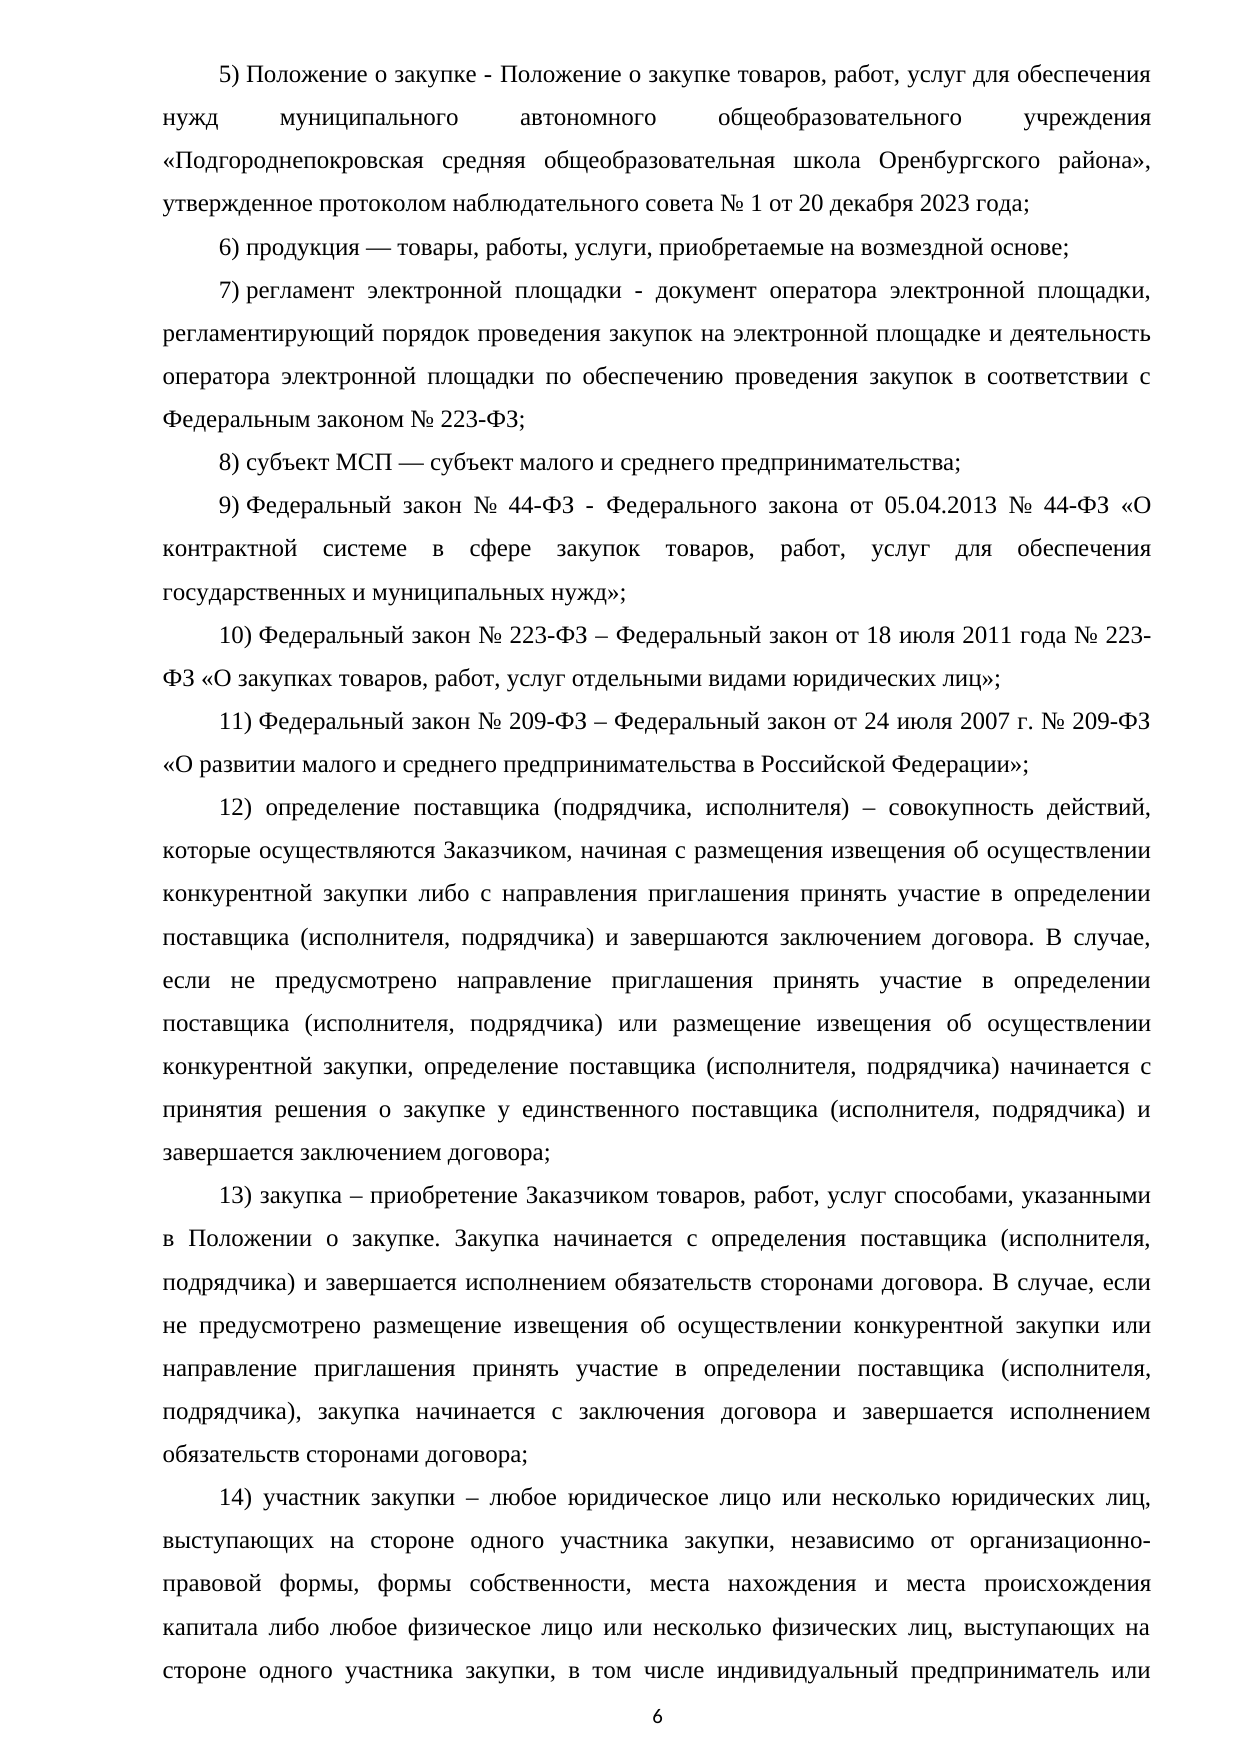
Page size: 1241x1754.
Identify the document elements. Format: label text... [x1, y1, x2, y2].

text 5) Положение о закупке - Положение о закупке товаров, работ, услуг для обеспечения нужд муниципального автономного общеобразовательного учреждения «Подгороднепокровская средняя общеобразовательная школа Оренбургского района», утвержденное протоколом наблюдательного совета № 1 от 20 декабря 2023 года; [162, 59, 1152, 217]
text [162, 1482, 1152, 1683]
text 7) регламент электронной площадки - документ оператора электронной площадки, регламентирующий порядок проведения закупок на электронной площадке и деятельность оператора электронной площадки по обеспечению проведения закупок в соответствии с Федеральным законом № 223-ФЗ; [162, 275, 1152, 433]
text 11) Федеральный закон № 209-ФЗ – Федеральный закон от 24 июля 2007 г. № 209-ФЗ «О развитии малого и среднего предпринимательства в Российской Федерации»; [162, 706, 1152, 778]
text 8) субъект МСП — субъект малого и среднего предпринимательства; [162, 447, 1152, 476]
text 10) Федеральный закон № 223-ФЗ – Федеральный закон от 18 июля 2011 года № 223-ФЗ «О закупках товаров, работ, услуг отдельными видами юридических лиц»; [162, 620, 1152, 692]
text 12) определение поставщика (подрядчика, исполнителя) – совокупность действий, которые осуществляются Заказчиком, начиная с размещения извещения об осуществлении конкурентной закупки либо с направления приглашения принять участие в определении поставщика (исполнителя, подрядчика) и завершаются заключением договора. В случае, если не предусмотрено направление приглашения принять участие в определении поставщика (исполнителя, подрядчика) или размещение извещения об осуществлении конкурентной закупки, определение поставщика (исполнителя, подрядчика) начинается с принятия решения о закупке у единственного поставщика (исполнителя, подрядчика) и завершается заключением договора; [162, 792, 1152, 1166]
text 9) Федеральный закон № 44-ФЗ - Федерального закона от 05.04.2013 № 44-ФЗ «О контрактной системе в сфере закупок товаров, работ, услуг для обеспечения государственных и муниципальных нужд»; [162, 490, 1152, 605]
text 13) закупка – приобретение Заказчиком товаров, работ, услуг способами, указанными в Положении о закупке. Закупка начинается с определения поставщика (исполнителя, подрядчика) и завершается исполнением обязательств сторонами договора. В случае, если не предусмотрено размещение извещения об осуществлении конкурентной закупки или направление приглашения принять участие в определении поставщика (исполнителя, подрядчика), закупка начинается с заключения договора и завершается исполнением обязательств сторонами договора; [162, 1180, 1152, 1468]
text 6) продукция — товары, работы, услуги, приобретаемые на возмездной основе; [162, 232, 1152, 260]
